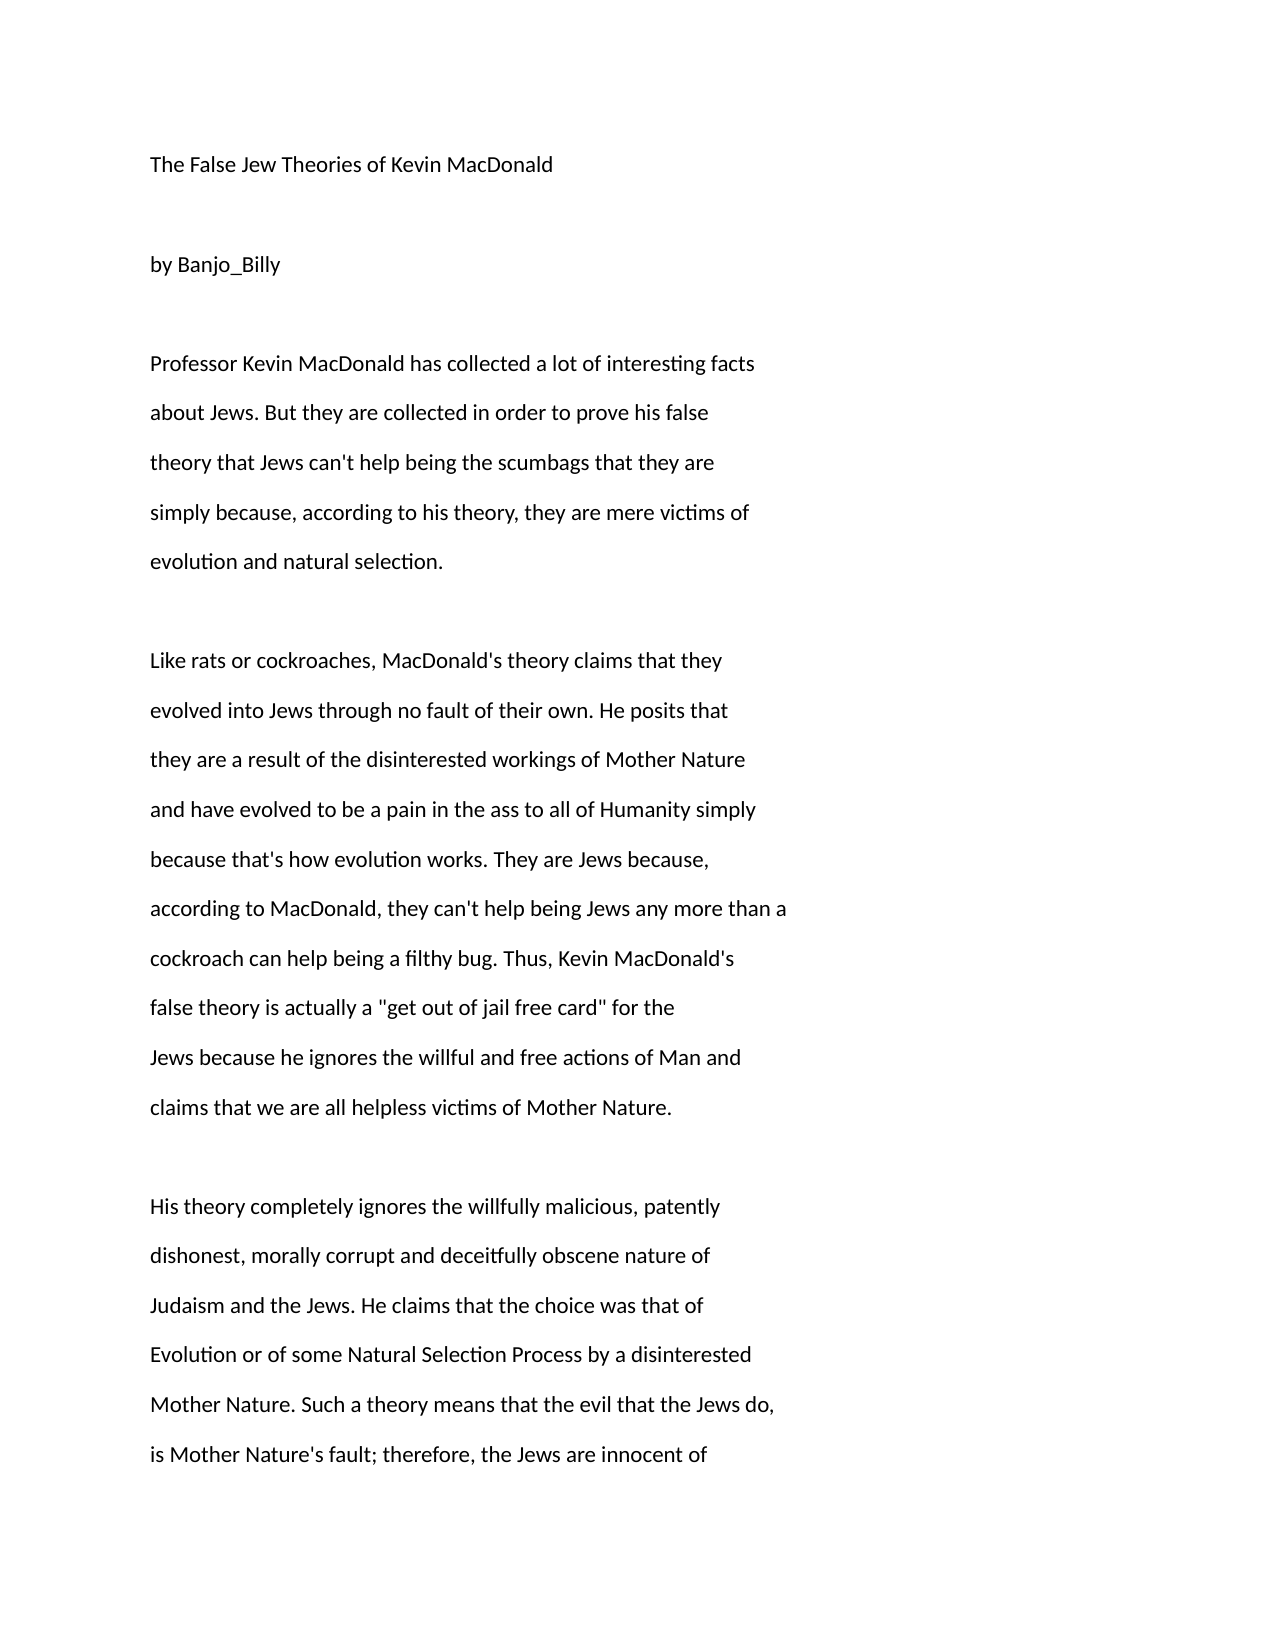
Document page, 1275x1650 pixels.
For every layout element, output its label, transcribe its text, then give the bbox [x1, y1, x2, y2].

text The False Jew Theories of Kevin MacDonald [150, 150, 1125, 179]
text about Jews. But they are collected in order to prove his false [150, 398, 1125, 427]
text evolution and natural selection. [150, 547, 1125, 575]
text Like rats or cockroaches, MacDonald's theory claims that they [150, 646, 1125, 674]
text Evolution or of some Natural Selection Process by a disinterested [150, 1340, 1125, 1369]
text they are a result of the disinterested workings of Mother Nature [150, 745, 1125, 774]
text by Banjo_Billy [150, 249, 1125, 278]
text evolved into Jews through no fault of their own. He posits that [150, 695, 1125, 724]
text and have evolved to be a pain in the ass to all of Humanity simply [150, 794, 1125, 823]
text Jews because he ignores the willful and free actions of Man and [150, 1042, 1125, 1071]
text His theory completely ignores the willfully malicious, patently [150, 1191, 1125, 1220]
text according to MacDonald, they can't help being Jews any more than a [150, 894, 1125, 922]
text simply because, according to his theory, they are mere victims of [150, 497, 1125, 526]
text Judaism and the Jews. He claims that the choice was that of [150, 1290, 1125, 1319]
text Professor Kevin MacDonald has collected a lot of interesting facts [150, 348, 1125, 377]
text false theory is actually a "get out of jail free card" for the [150, 993, 1125, 1022]
text theory that Jews can't help being the scumbags that they are [150, 447, 1125, 476]
text claims that we are all helpless victims of Mother Nature. [150, 1092, 1125, 1121]
text dishonest, morally corrupt and deceitfully obscene nature of [150, 1241, 1125, 1269]
text because that's how evolution works. They are Jews because, [150, 844, 1125, 873]
text is Mother Nature's fault; therefore, the Jews are innocent of [150, 1439, 1125, 1468]
text cockroach can help being a filthy bug. Thus, Kevin MacDonald's [150, 943, 1125, 972]
text Mother Nature. Such a theory means that the evil that the Jews do, [150, 1389, 1125, 1418]
